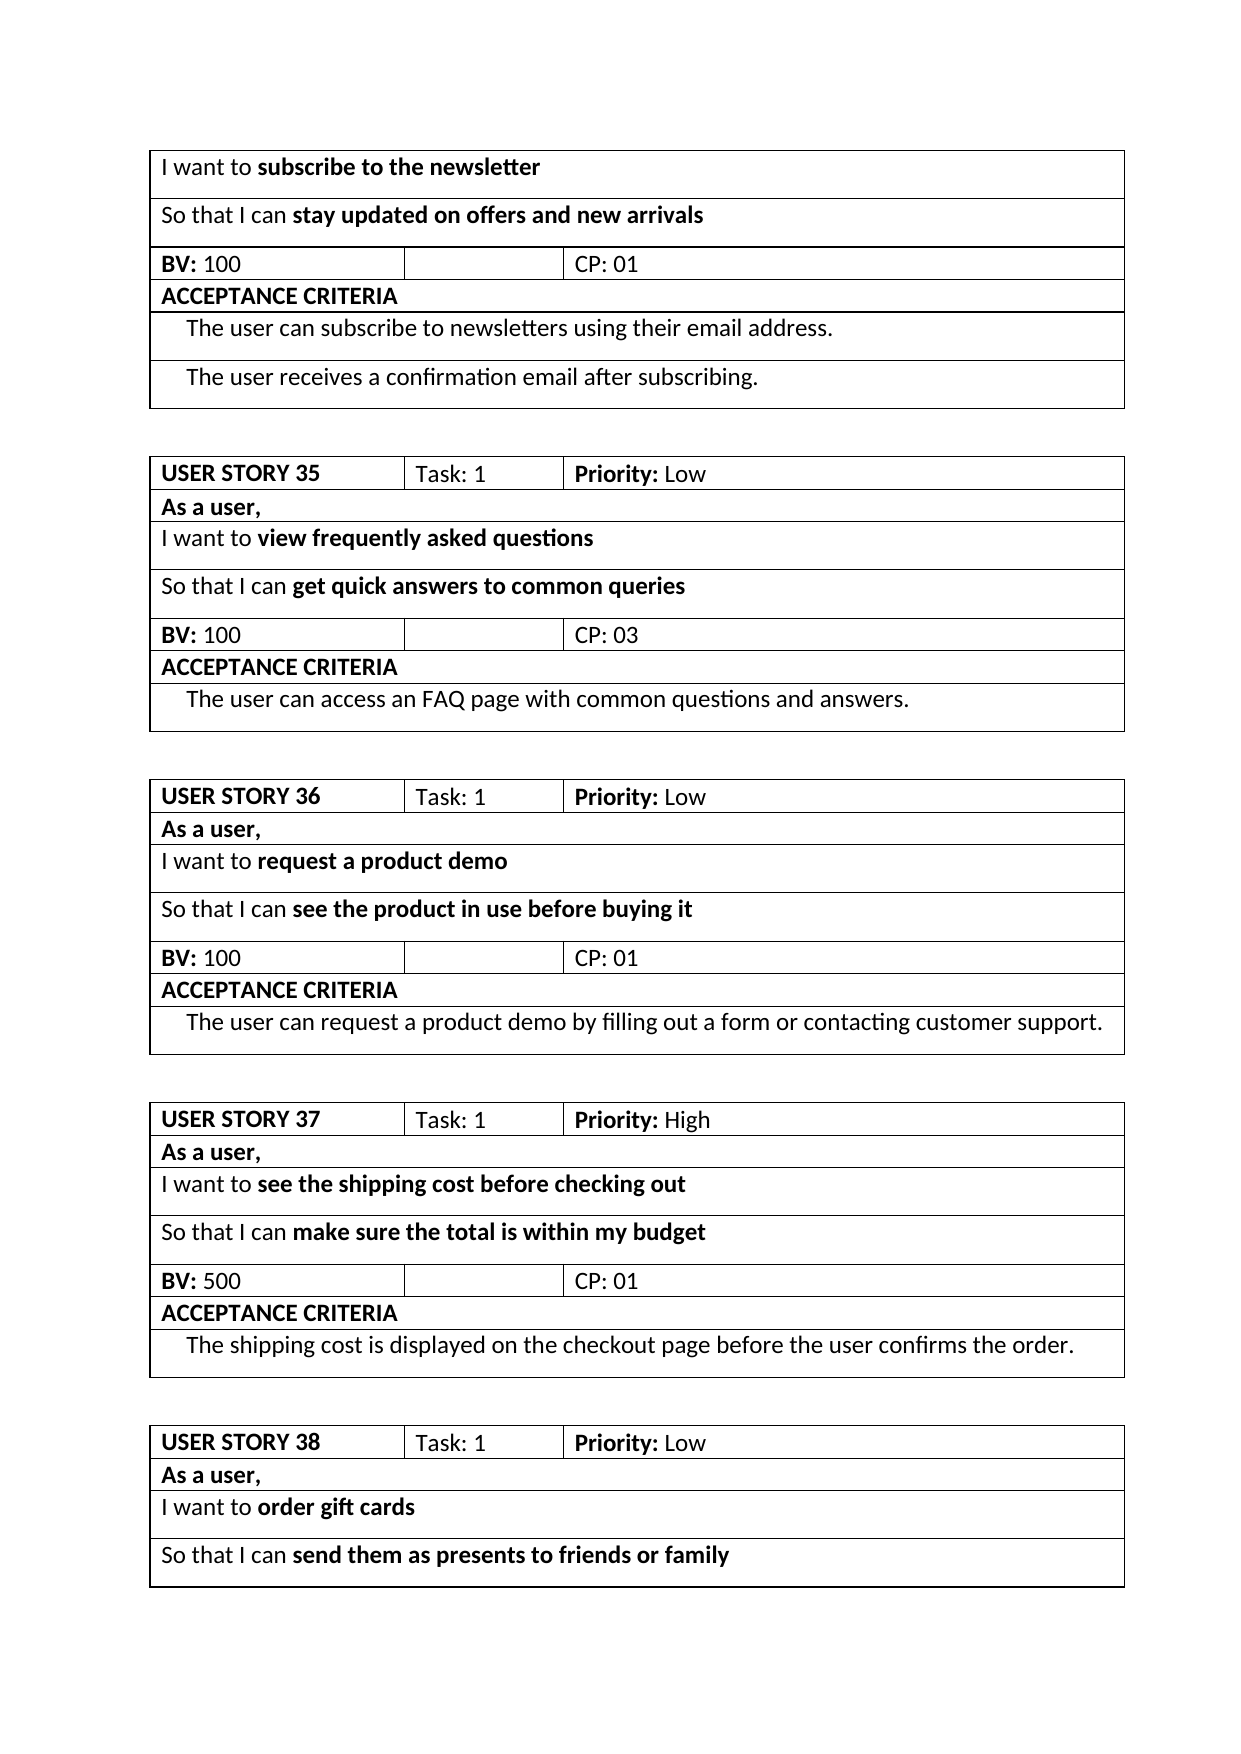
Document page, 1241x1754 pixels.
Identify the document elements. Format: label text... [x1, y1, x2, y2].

table_header Task: 1 [405, 1426, 563, 1457]
table_header Priority: Low [564, 457, 1124, 489]
table_header Task: 1 [405, 780, 563, 812]
table_cell ACCEPTANCE CRITERIA [151, 651, 1124, 683]
table_header Task: 1 [405, 1103, 563, 1134]
table_header USER STORY 36 [151, 780, 404, 812]
table_cell CP: 03 [564, 619, 1124, 650]
table_cell ACCEPTANCE CRITERIA [151, 280, 1124, 311]
table_header Priority: High [564, 1103, 1124, 1134]
table_cell I want to order gift cards [151, 1491, 1124, 1538]
table_cell [405, 248, 563, 279]
table_cell CP: 01 [564, 1265, 1124, 1296]
table_cell As a user, [151, 1459, 1124, 1490]
table_cell As a user, [151, 813, 1124, 844]
table_cell I want to request a product demo [151, 845, 1124, 892]
table_cell The user can subscribe to newsletters using their email address. [151, 313, 1124, 360]
table_cell So that I can see the product in use before buying it [151, 893, 1124, 941]
table_cell I want to see the shipping cost before checking out [151, 1168, 1124, 1215]
table_cell So that I can stay updated on offers and new arrivals [151, 199, 1124, 246]
table_header Task: 1 [405, 457, 563, 489]
table_cell So that I can get quick answers to common queries [151, 570, 1124, 618]
table_cell The user receives a confirmation email after subscribing. [151, 361, 1124, 408]
table_cell CP: 01 [564, 248, 1124, 279]
table_cell I want to view frequently asked questions [151, 522, 1124, 569]
table_header USER STORY 35 [151, 457, 404, 489]
table_cell As a user, [151, 1136, 1124, 1167]
table_cell BV: 100 [151, 619, 404, 650]
table_cell BV: 500 [151, 1265, 404, 1296]
table_cell The user can access an FAQ page with common questions and answers. [151, 684, 1124, 731]
table_cell BV: 100 [151, 248, 404, 279]
table_cell So that I can send them as presents to friends or family [151, 1539, 1124, 1586]
table_header Priority: Low [564, 780, 1124, 812]
table_cell As a user, [151, 490, 1124, 521]
table_cell ACCEPTANCE CRITERIA [151, 974, 1124, 1006]
table_header USER STORY 37 [151, 1103, 404, 1134]
table_cell [405, 942, 563, 973]
table_cell [405, 1265, 563, 1296]
table_cell The shipping cost is displayed on the checkout page before the user confirms the order. [151, 1330, 1124, 1377]
table_cell ACCEPTANCE CRITERIA [151, 1297, 1124, 1328]
table_cell BV: 100 [151, 942, 404, 973]
table_cell The user can request a product demo by filling out a form or contacting customer support. [151, 1007, 1124, 1054]
table_cell So that I can make sure the total is within my budget [151, 1216, 1124, 1263]
table_header Priority: Low [564, 1426, 1124, 1457]
table_cell [405, 619, 563, 650]
table_cell I want to subscribe to the newsletter [151, 151, 1124, 198]
table_cell CP: 01 [564, 942, 1124, 973]
table_header USER STORY 38 [151, 1426, 404, 1457]
